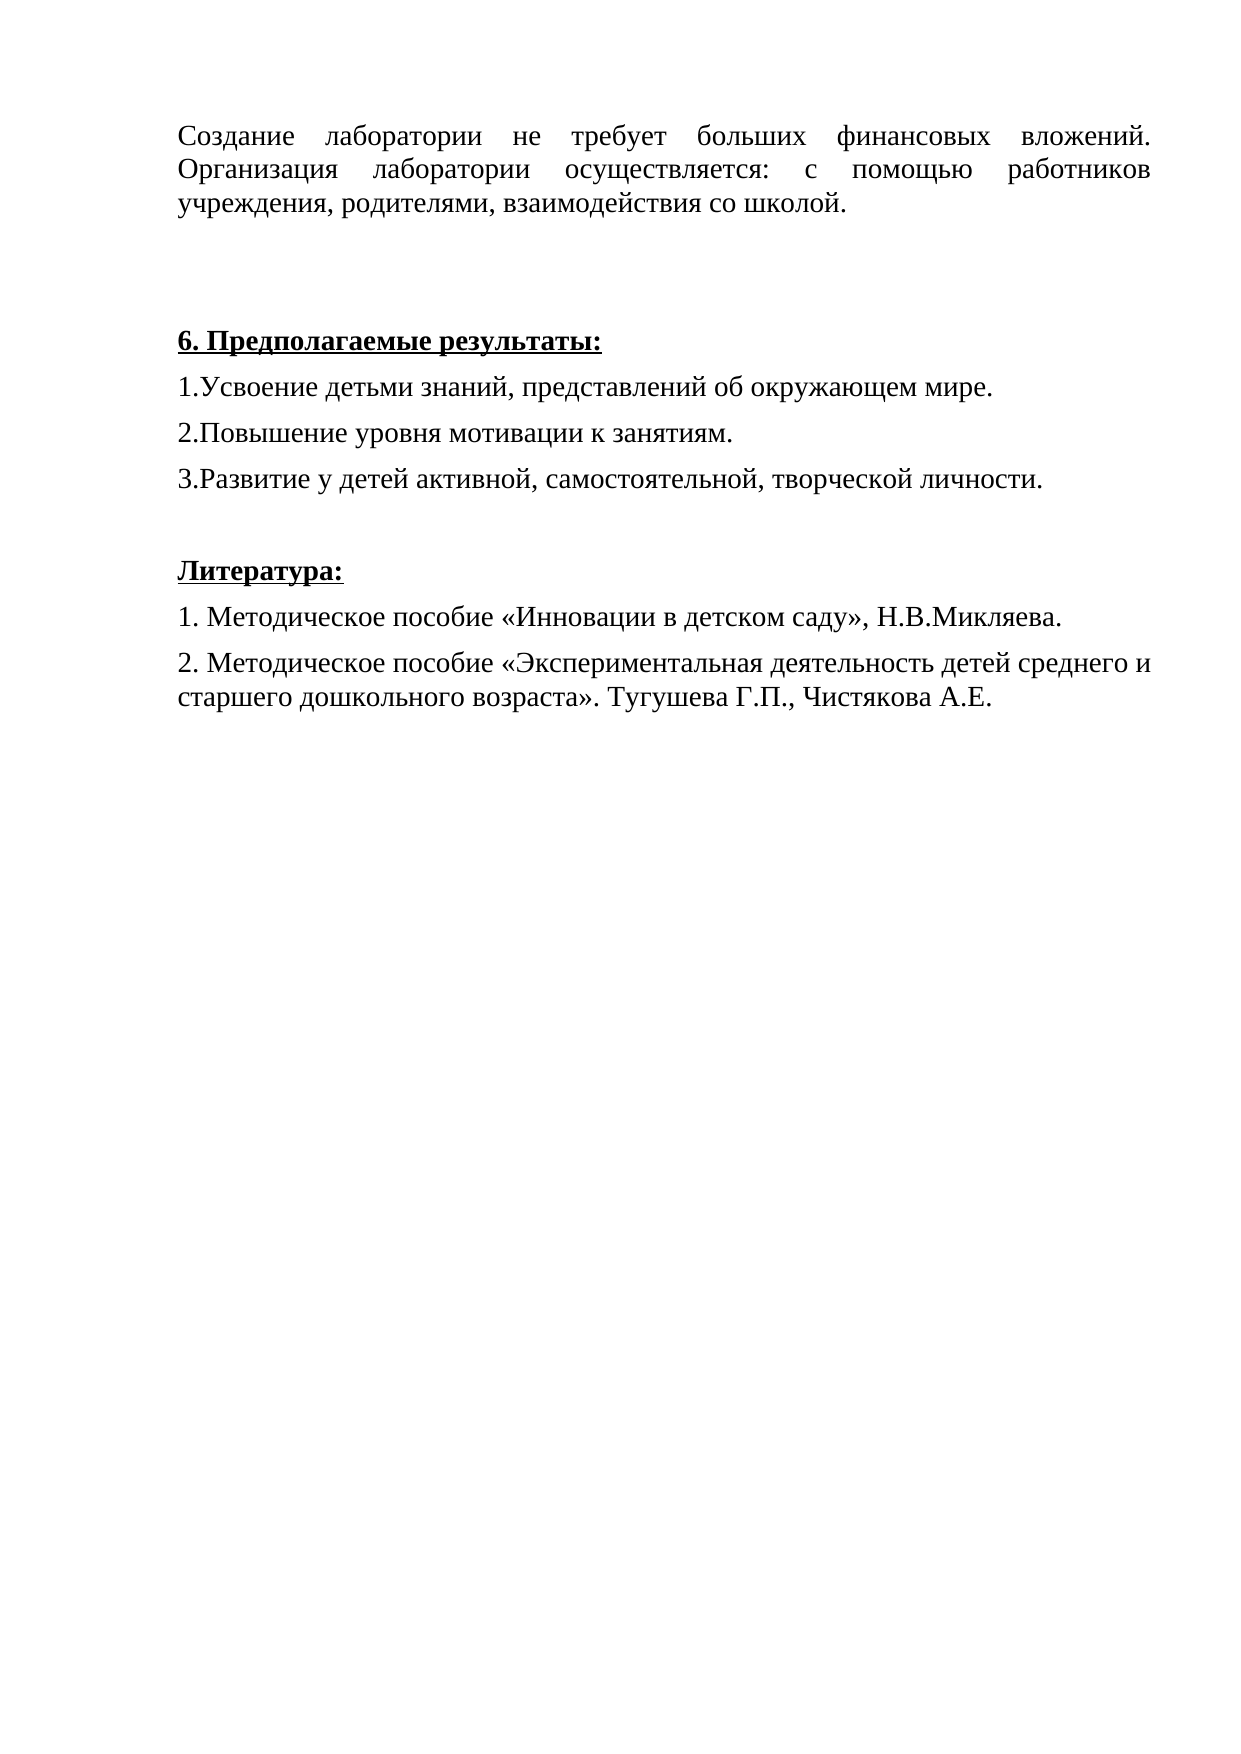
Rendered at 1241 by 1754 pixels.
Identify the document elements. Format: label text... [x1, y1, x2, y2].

text Создание лаборатории не требует больших финансовых вложений. Организация лаборатории осуществляется: с помощью работников учреждения, родителями, взаимодействия со школой. [177, 118, 1152, 219]
text 6. Предполагаемые результаты: [177, 323, 1152, 357]
text 2.Повышение уровня мотивации к занятиям. [177, 415, 1152, 449]
text 2. Методическое пособие «Экспериментальная деятельность детей среднего и старшего дошкольного возраста». Тугушева Г.П., Чистякова А.Е. [177, 646, 1152, 713]
text 1.Усвоение детьми знаний, представлений об окружающем мире. [177, 369, 1152, 403]
text 1. Методическое пособие «Инновации в детском саду», Н.В.Микляева. [177, 599, 1152, 633]
text 3.Развитие у детей активной, самостоятельной, творческой личности. [177, 461, 1152, 495]
text Литература: [177, 553, 1152, 587]
